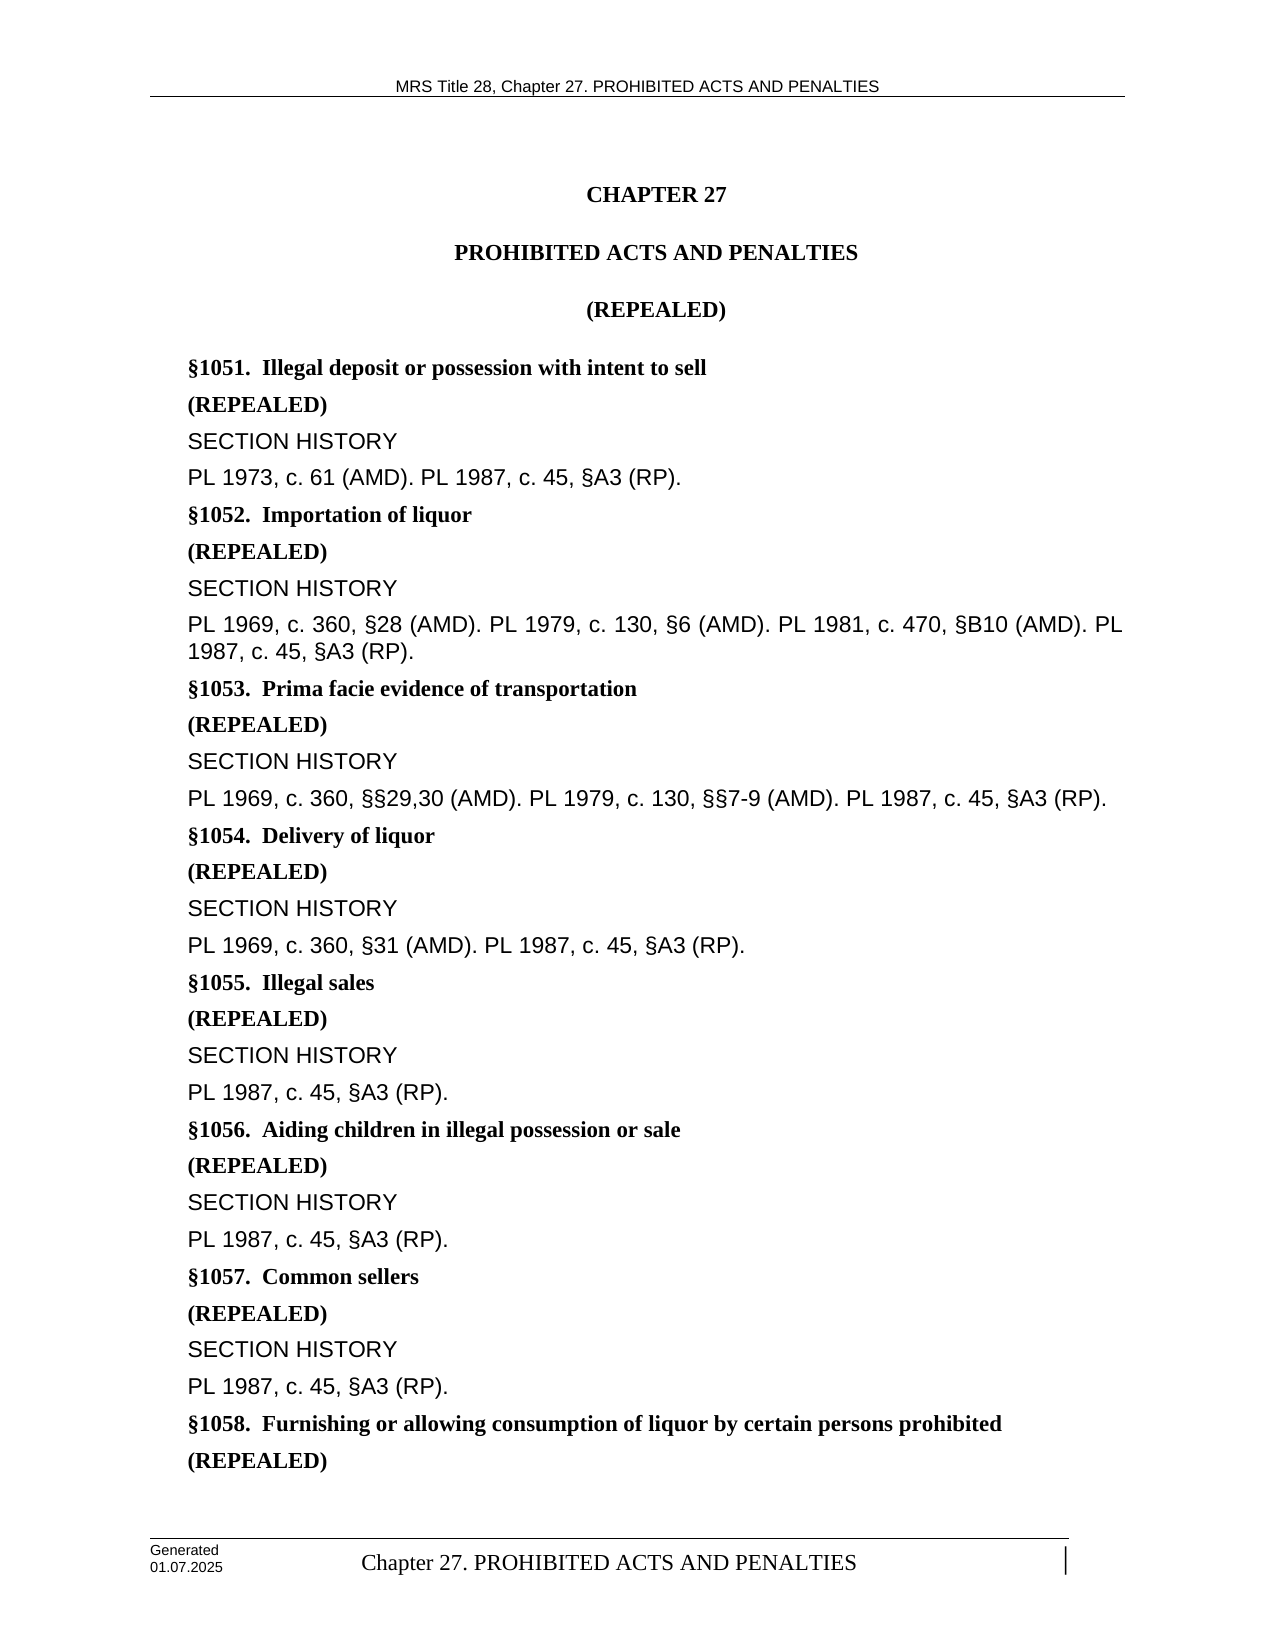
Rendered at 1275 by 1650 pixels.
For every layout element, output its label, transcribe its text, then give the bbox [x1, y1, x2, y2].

text SECTION HISTORY [187, 1042, 1125, 1069]
text PROHIBITED ACTS AND PENALTIES [187, 239, 1125, 265]
text (REPEALED) [187, 538, 1125, 564]
text SECTION HISTORY [187, 748, 1125, 774]
text (REPEALED) [187, 1300, 1125, 1326]
text (REPEALED) [187, 391, 1125, 417]
text SECTION HISTORY [187, 428, 1125, 454]
text §1055. Illegal sales [187, 969, 1125, 995]
text §1056. Aiding children in illegal possession or sale [187, 1116, 1125, 1142]
text §1053. Prima facie evidence of transportation [187, 674, 1125, 701]
text SECTION HISTORY [187, 575, 1125, 601]
text (REPEALED) [187, 1006, 1125, 1032]
text PL 1987, c. 45, §A3 (RP). [187, 1373, 1125, 1399]
text PL 1969, c. 360, §28 (AMD). PL 1979, c. 130, §6 (AMD). PL 1981, c. 470, §B10 (AMD). PL 1987, c. 45, §A3 (RP). [187, 611, 1125, 664]
text (REPEALED) [187, 1153, 1125, 1179]
text §1058. Furnishing or allowing consumption of liquor by certain persons prohibited [187, 1410, 1125, 1436]
text §1052. Importation of liquor [187, 501, 1125, 527]
text CHAPTER 27 [187, 181, 1125, 208]
text §1054. Delivery of liquor [187, 822, 1125, 848]
text SECTION HISTORY [187, 1336, 1125, 1363]
text (REPEALED) [187, 296, 1125, 323]
text PL 1969, c. 360, §31 (AMD). PL 1987, c. 45, §A3 (RP). [187, 932, 1125, 958]
text PL 1969, c. 360, §§29,30 (AMD). PL 1979, c. 130, §§7-9 (AMD). PL 1987, c. 45, §A3 (RP). [187, 785, 1125, 811]
text (REPEALED) [187, 1447, 1125, 1473]
text §1051. Illegal deposit or possession with intent to sell [187, 354, 1125, 380]
text PL 1973, c. 61 (AMD). PL 1987, c. 45, §A3 (RP). [187, 464, 1125, 491]
text SECTION HISTORY [187, 1189, 1125, 1216]
text (REPEALED) [187, 711, 1125, 738]
text §1057. Common sellers [187, 1263, 1125, 1289]
text PL 1987, c. 45, §A3 (RP). [187, 1079, 1125, 1105]
text SECTION HISTORY [187, 895, 1125, 922]
text (REPEALED) [187, 858, 1125, 885]
text PL 1987, c. 45, §A3 (RP). [187, 1226, 1125, 1252]
